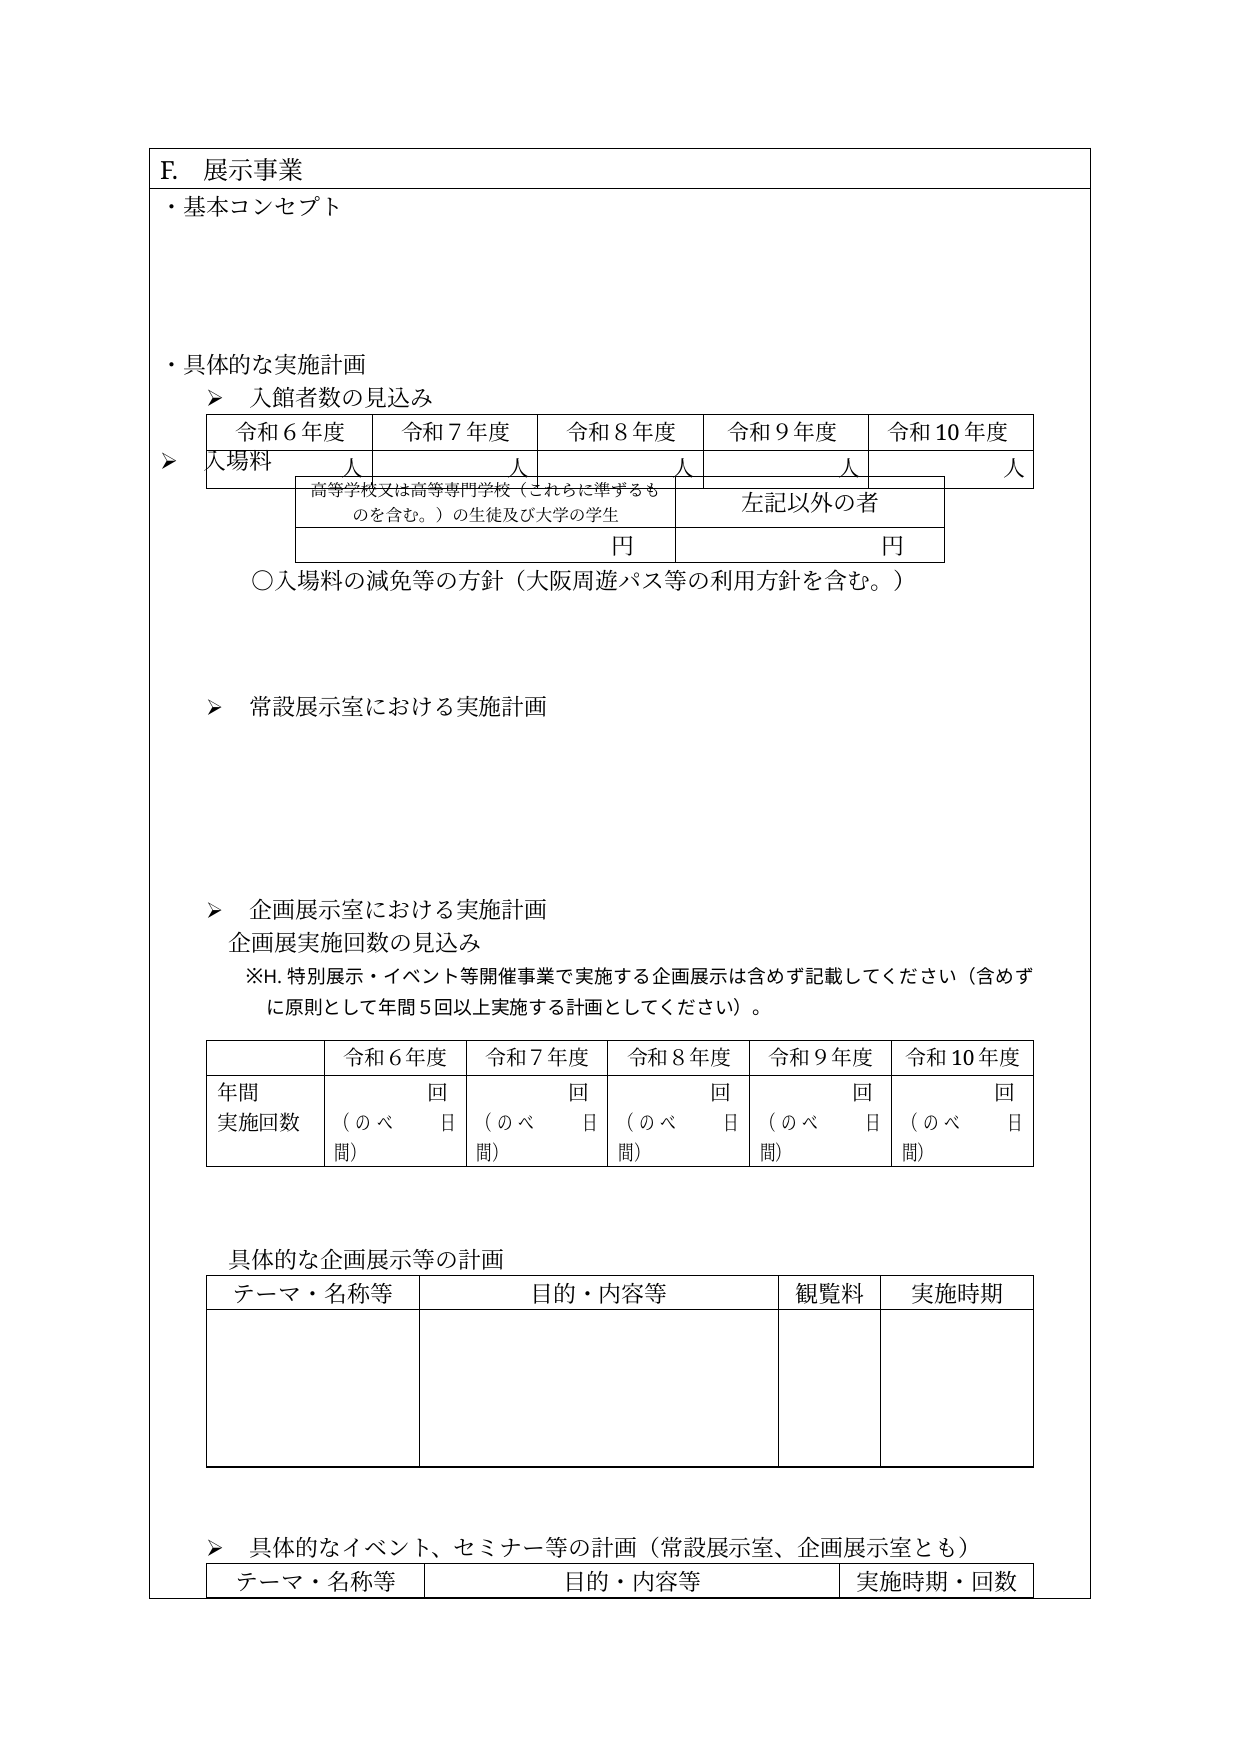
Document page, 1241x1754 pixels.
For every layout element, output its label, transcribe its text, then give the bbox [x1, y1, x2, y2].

table_cell F. 展示事業 [150, 149, 1090, 188]
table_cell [150, 189, 1090, 1598]
